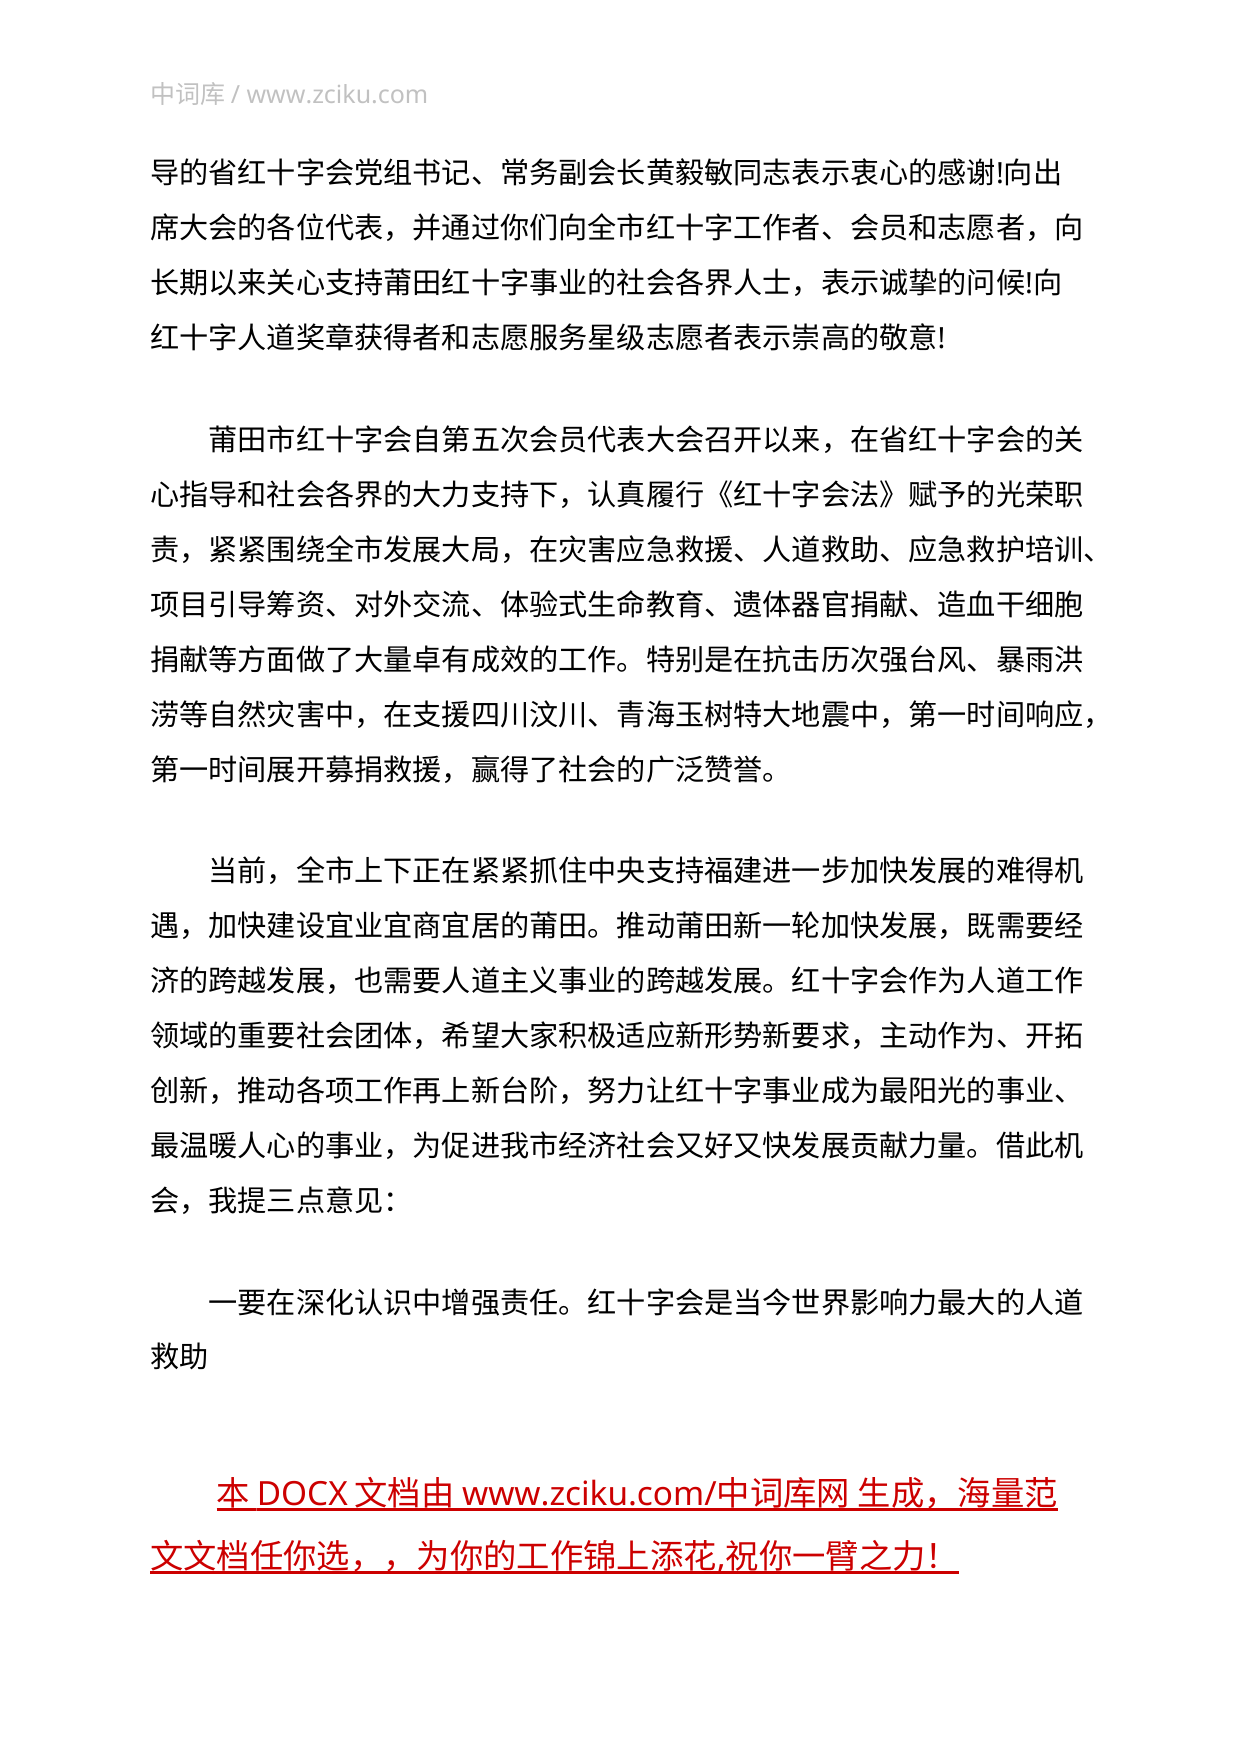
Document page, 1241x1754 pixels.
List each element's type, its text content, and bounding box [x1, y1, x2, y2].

text 一要在深化认识中增强责任。红十字会是当今世界影响力最大的人道救助 [150, 1279, 1090, 1376]
text 当前，全市上下正在紧紧抓住中央支持福建进一步加快发展的难得机遇，加快建设宜业宜商宜居的莆田。推动莆田新一轮加快发展，既需要经济的跨越发展，也需要人道主义事业的跨越发展。红十字会作为人道工作领域的重要社会团体，希望大家积极适应新形势新要求，主动作为、开拓创新，推动各项工作再上新台阶，努力让红十字事业成为最阳光的事业、最温暖人心的事业，为促进我市经济社会又好又快发展贡献力量。借此机会，我提三点意见： [150, 848, 1090, 1220]
text 本DOCX文档由 www.zciku.com/中词库网 生成，海量范文文档任你选，，为你的工作锦上添花,祝你一臂之力！ [150, 1467, 1090, 1578]
text 莆田市红十字会自第五次会员代表大会召开以来，在省红十字会的关心指导和社会各界的大力支持下，认真履行《红十字会法》赋予的光荣职责，紧紧围绕全市发展大局，在灾害应急救援、人道救助、应急救护培训、项目引导筹资、对外交流、体验式生命教育、遗体器官捐献、造血干细胞捐献等方面做了大量卓有成效的工作。特别是在抗击历次强台风、暴雨洪涝等自然灾害中，在支援四川汶川、青海玉树特大地震中，第一时间响应，第一时间展开募捐救援，赢得了社会的广泛赞誉。 [150, 417, 1090, 788]
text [150, 150, 1090, 357]
